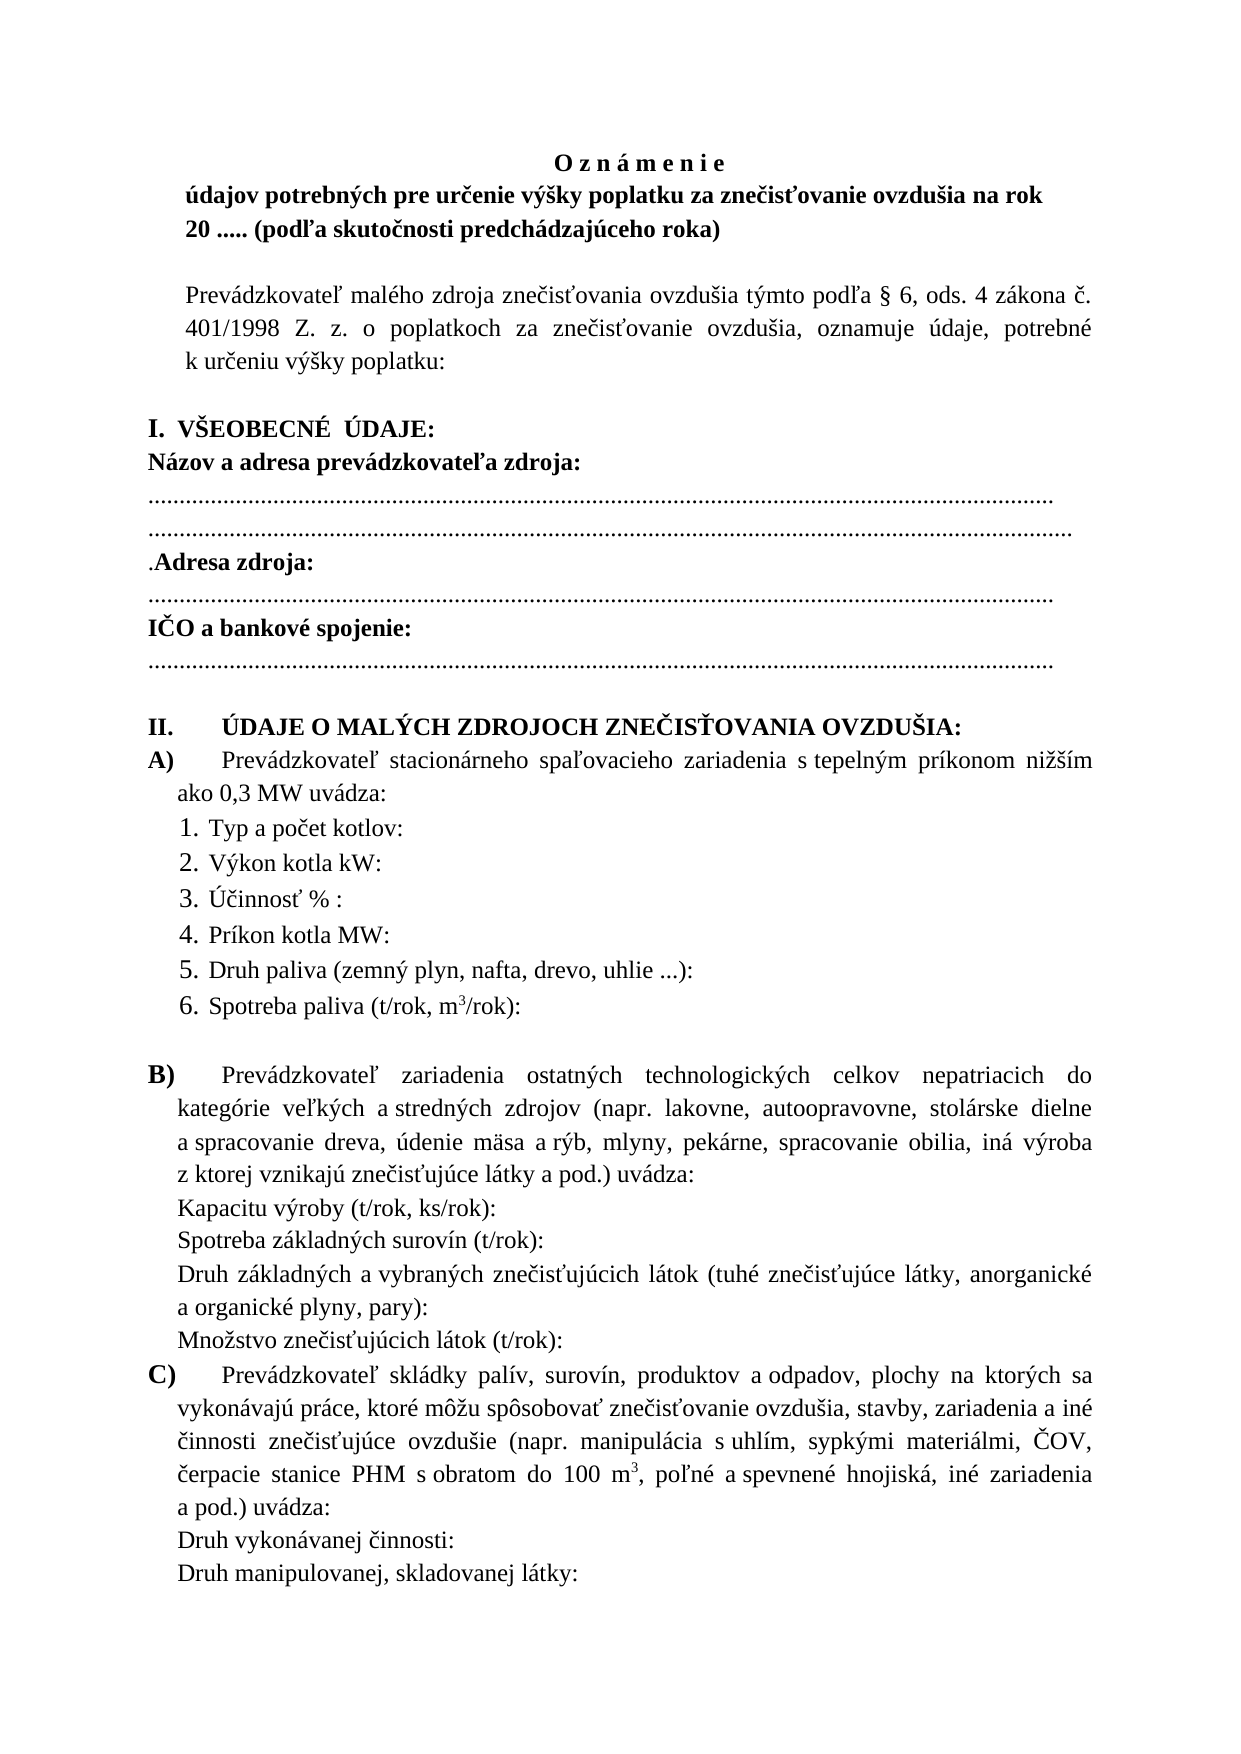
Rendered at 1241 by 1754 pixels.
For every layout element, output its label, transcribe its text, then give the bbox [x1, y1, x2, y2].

text ................................................................................................................................................. [148, 646, 1093, 674]
list Príkon kotla MW: [179, 918, 1093, 949]
list VŠEOBECNÉ ÚDAJE: [148, 412, 1093, 443]
list Prevádzkovateľ stacionárneho spaľovacieho zariadenia s tepelným príkonom nižším ako 0,3 MW uvádza: [148, 745, 1093, 806]
text Názov a adresa prevádzkovateľa zdroja: [148, 447, 1093, 476]
text Druh vykonávanej činnosti: [177, 1525, 1093, 1554]
list Prevádzkovateľ skládky palív, surovín, produktov a odpadov, plochy na ktorých sa vykonávajú práce, ktoré môžu spôsobovať znečisťovanie ovzdušia, stavby, zariadenia a iné činnosti znečisťujúce ovzdušie (napr. manipulácia s uhlím, sypkými materiálmi, ČOV, čerpacie stanice PHM s obratom do 100 m3, poľné a spevnené hnojiská, iné zariadenia a pod.) uvádza: [148, 1358, 1093, 1521]
text Druh manipulovanej, skladovanej látky: [177, 1558, 1093, 1587]
text .....................................................................................................................................................Adresa zdroja: [148, 513, 1093, 575]
text Spotreba základných surovín (t/rok): [177, 1226, 1093, 1254]
list Výkon kotla kW: [179, 846, 1093, 878]
text Množstvo znečisťujúcich látok (t/rok): [177, 1325, 1093, 1353]
list Druh paliva (zemný plyn, nafta, drevo, uhlie ...): [179, 954, 1093, 985]
text ................................................................................................................................................. [148, 481, 1093, 509]
text ................................................................................................................................................. [148, 579, 1093, 608]
text údajov potrebných pre určenie výšky poplatku za znečisťovanie ovzdušia na rok [185, 181, 1093, 209]
list Prevádzkovateľ zariadenia ostatných technologických celkov nepatriacich do kategórie veľkých a stredných zdrojov (napr. lakovne, autoopravovne, stolárske dielne a spracovanie dreva, údenie mäsa a rýb, mlyny, pekárne, spracovanie obilia, iná výroba z ktorej vznikajú znečisťujúce látky a pod.) uvádza: [148, 1058, 1093, 1188]
text Prevádzkovateľ malého zdroja znečisťovania ovzdušia týmto podľa § 6, ods. 4 zákona č. 401/1998 Z. z. o poplatkoch za znečisťovanie ovzdušia, oznamuje údaje, potrebné k určeniu výšky poplatku: [185, 280, 1093, 374]
list Typ a počet kotlov: [179, 811, 1093, 842]
text IČO a bankové spojenie: [148, 613, 1093, 641]
list Spotreba paliva (t/rok, m3/rok): [179, 989, 1093, 1021]
list ÚDAJE O MALÝCH ZDROJOCH ZNEČISŤOVANIA OVZDUŠIA: [148, 712, 1093, 740]
text 20 ..... (podľa skutočnosti predchádzajúceho roka) [185, 214, 1093, 242]
text O z n á m e n i e [185, 148, 1093, 176]
list Účinnosť % : [179, 882, 1093, 913]
text Druh základných a vybraných znečisťujúcich látok (tuhé znečisťujúce látky, anorganické a organické plyny, pary): [177, 1259, 1093, 1320]
text Kapacitu výroby (t/rok, ks/rok): [177, 1193, 1093, 1221]
